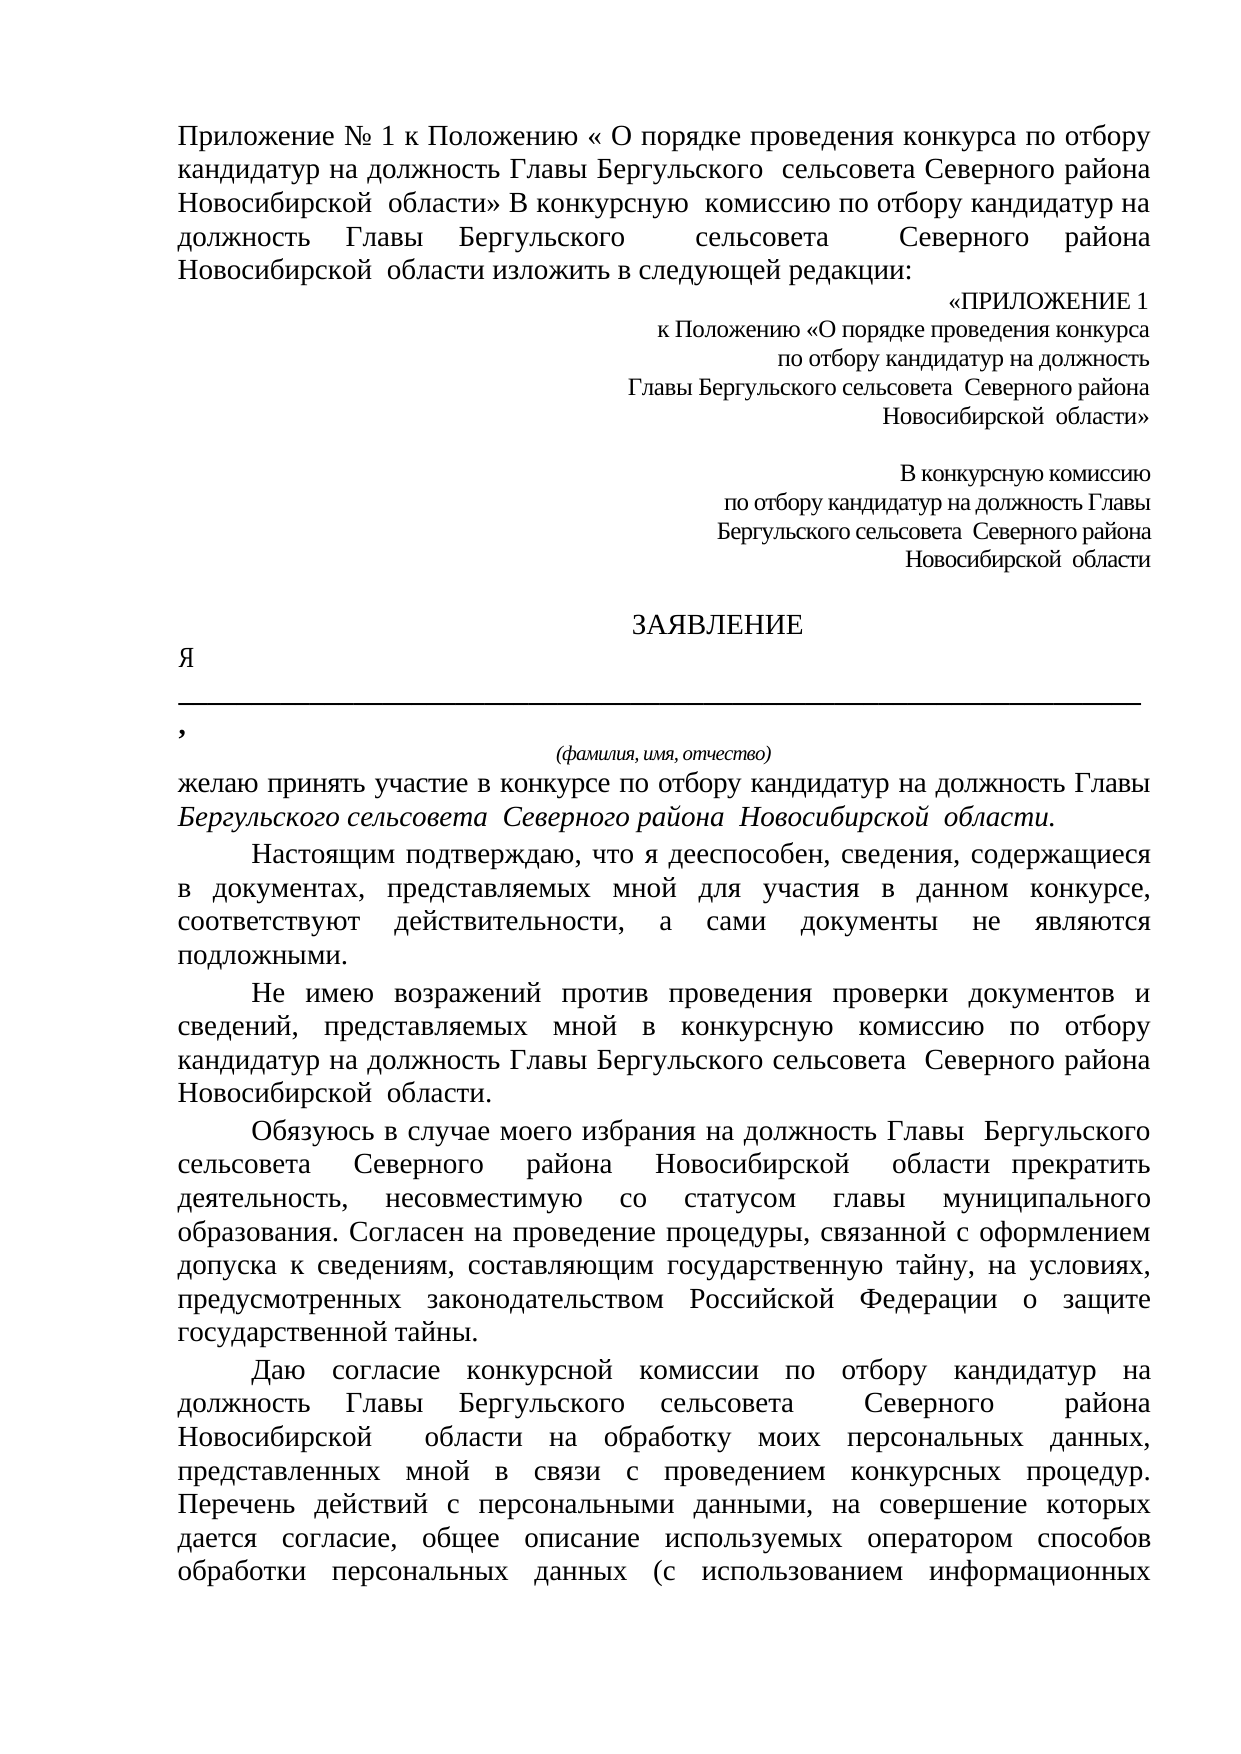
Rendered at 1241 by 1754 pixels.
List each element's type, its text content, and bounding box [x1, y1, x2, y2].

text Новосибирской области» [177, 401, 1150, 429]
text Приложение № 1 к Положению « О порядке проведения конкурса по отбору кандидатур на должность Главы Бергульского сельсовета Северного района Новосибирской области» В конкурсную комиссию по отбору кандидатур на должность Главы Бергульского сельсовета Северного района Новосибирской области изложить в следующей редакции: [177, 118, 1152, 286]
text В конкурсную комиссию [177, 458, 1152, 487]
text Не имею возражений против проведения проверки документов и сведений, представляемых мной в конкурсную комиссию по отбору кандидатур на должность Главы Бергульского сельсовета Северного района Новосибирской области. [177, 975, 1152, 1109]
text «ПРИЛОЖЕНИЕ 1 [177, 286, 1149, 314]
text ЗАЯВЛЕНИЕ [522, 607, 1152, 640]
text Главы Бергульского сельсовета Северного района [177, 372, 1150, 401]
text Я__________________________________________________________________ , [178, 640, 1152, 741]
text желаю принять участие в конкурсе по отбору кандидатур на должность Главы Бергульского сельсовета Северного района Новосибирской области. [178, 765, 1151, 832]
text Настоящим подтверждаю, что я дееспособен, сведения, содержащиеся в документах, представляемых мной для участия в данном конкурсе, соответствуют действительности, а сами документы не являются подложными. [177, 836, 1152, 971]
text (фамилия, имя, отчество) [177, 741, 1151, 765]
text Обязуюсь в случае моего избрания на должность Главы Бергульского сельсовета Северного района Новосибирской области прекратить деятельность, несовместимую со статусом главы муниципального образования. Согласен на проведение процедуры, связанной с оформлением допуска к сведениям, составляющим государственную тайну, на условиях, предусмотренных законодательством Российской Федерации о защите государственной тайны. [177, 1113, 1152, 1348]
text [177, 1352, 1152, 1587]
text Бергульского сельсовета Северного района Новосибирской области [522, 516, 1152, 573]
text к Положению «О порядке проведения конкурса [177, 314, 1150, 343]
text по отбору кандидатур на должность Главы [177, 487, 1152, 516]
text по отбору кандидатур на должность [177, 343, 1150, 372]
